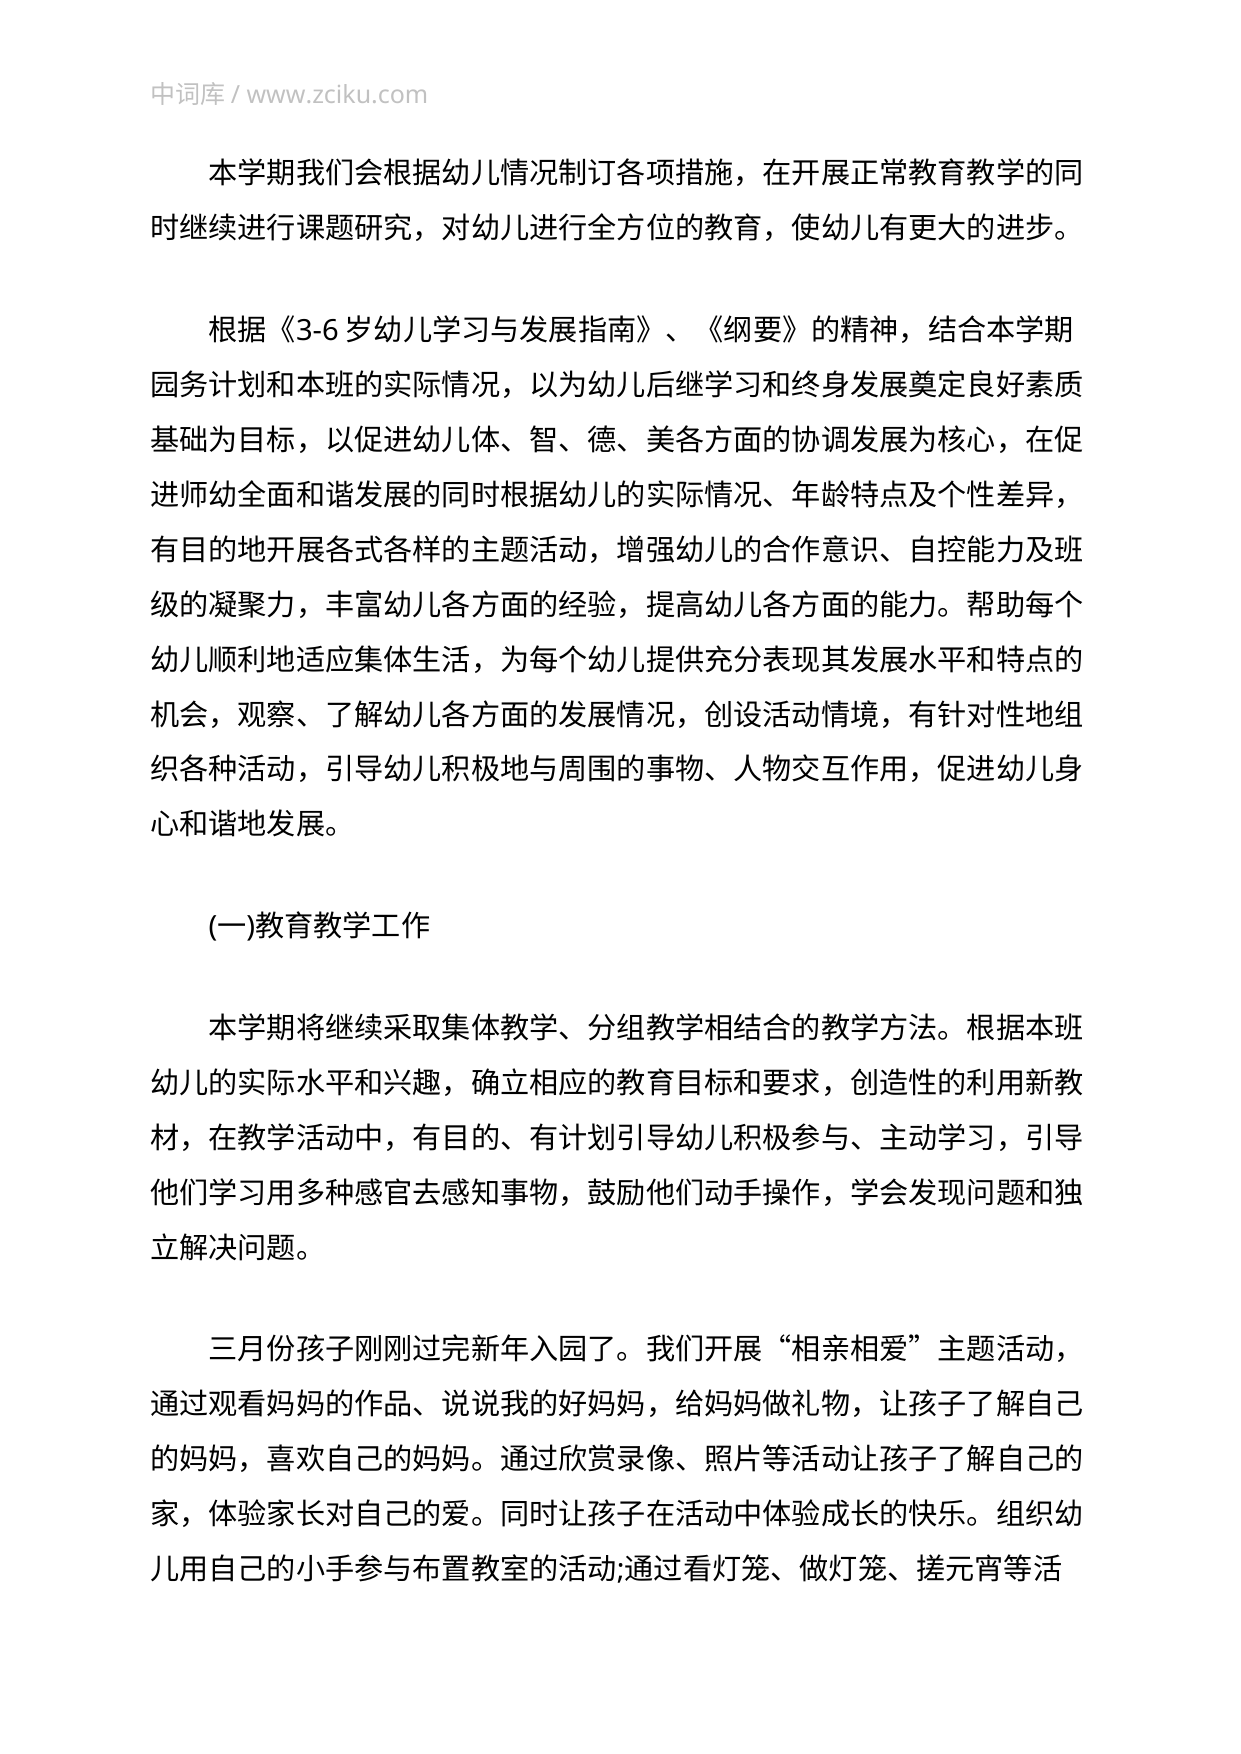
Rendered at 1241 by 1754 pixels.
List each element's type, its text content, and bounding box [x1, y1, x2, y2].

text 本学期将继续采取集体教学、分组教学相结合的教学方法。根据本班幼儿的实际水平和兴趣，确立相应的教育目标和要求，创造性的利用新教材，在教学活动中，有目的、有计划引导幼儿积极参与、主动学习，引导他们学习用多种感官去感知事物，鼓励他们动手操作，学会发现问题和独立解决问题。 [150, 1004, 1090, 1266]
text 本学期我们会根据幼儿情况制订各项措施，在开展正常教育教学的同时继续进行课题研究，对幼儿进行全方位的教育，使幼儿有更大的进步。 [150, 150, 1090, 247]
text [150, 1326, 1090, 1588]
text 根据《3-6岁幼儿学习与发展指南》、《纲要》的精神，结合本学期园务计划和本班的实际情况，以为幼儿后继学习和终身发展奠定良好素质基础为目标，以促进幼儿体、智、德、美各方面的协调发展为核心，在促进师幼全面和谐发展的同时根据幼儿的实际情况、年龄特点及个性差异，有目的地开展各式各样的主题活动，增强幼儿的合作意识、自控能力及班级的凝聚力，丰富幼儿各方面的经验，提高幼儿各方面的能力。帮助每个幼儿顺利地适应集体生活，为每个幼儿提供充分表现其发展水平和特点的机会，观察、了解幼儿各方面的发展情况，创设活动情境，有针对性地组织各种活动，引导幼儿积极地与周围的事物、人物交互作用，促进幼儿身心和谐地发展。 [150, 307, 1090, 843]
text (一)教育教学工作 [150, 903, 1090, 945]
